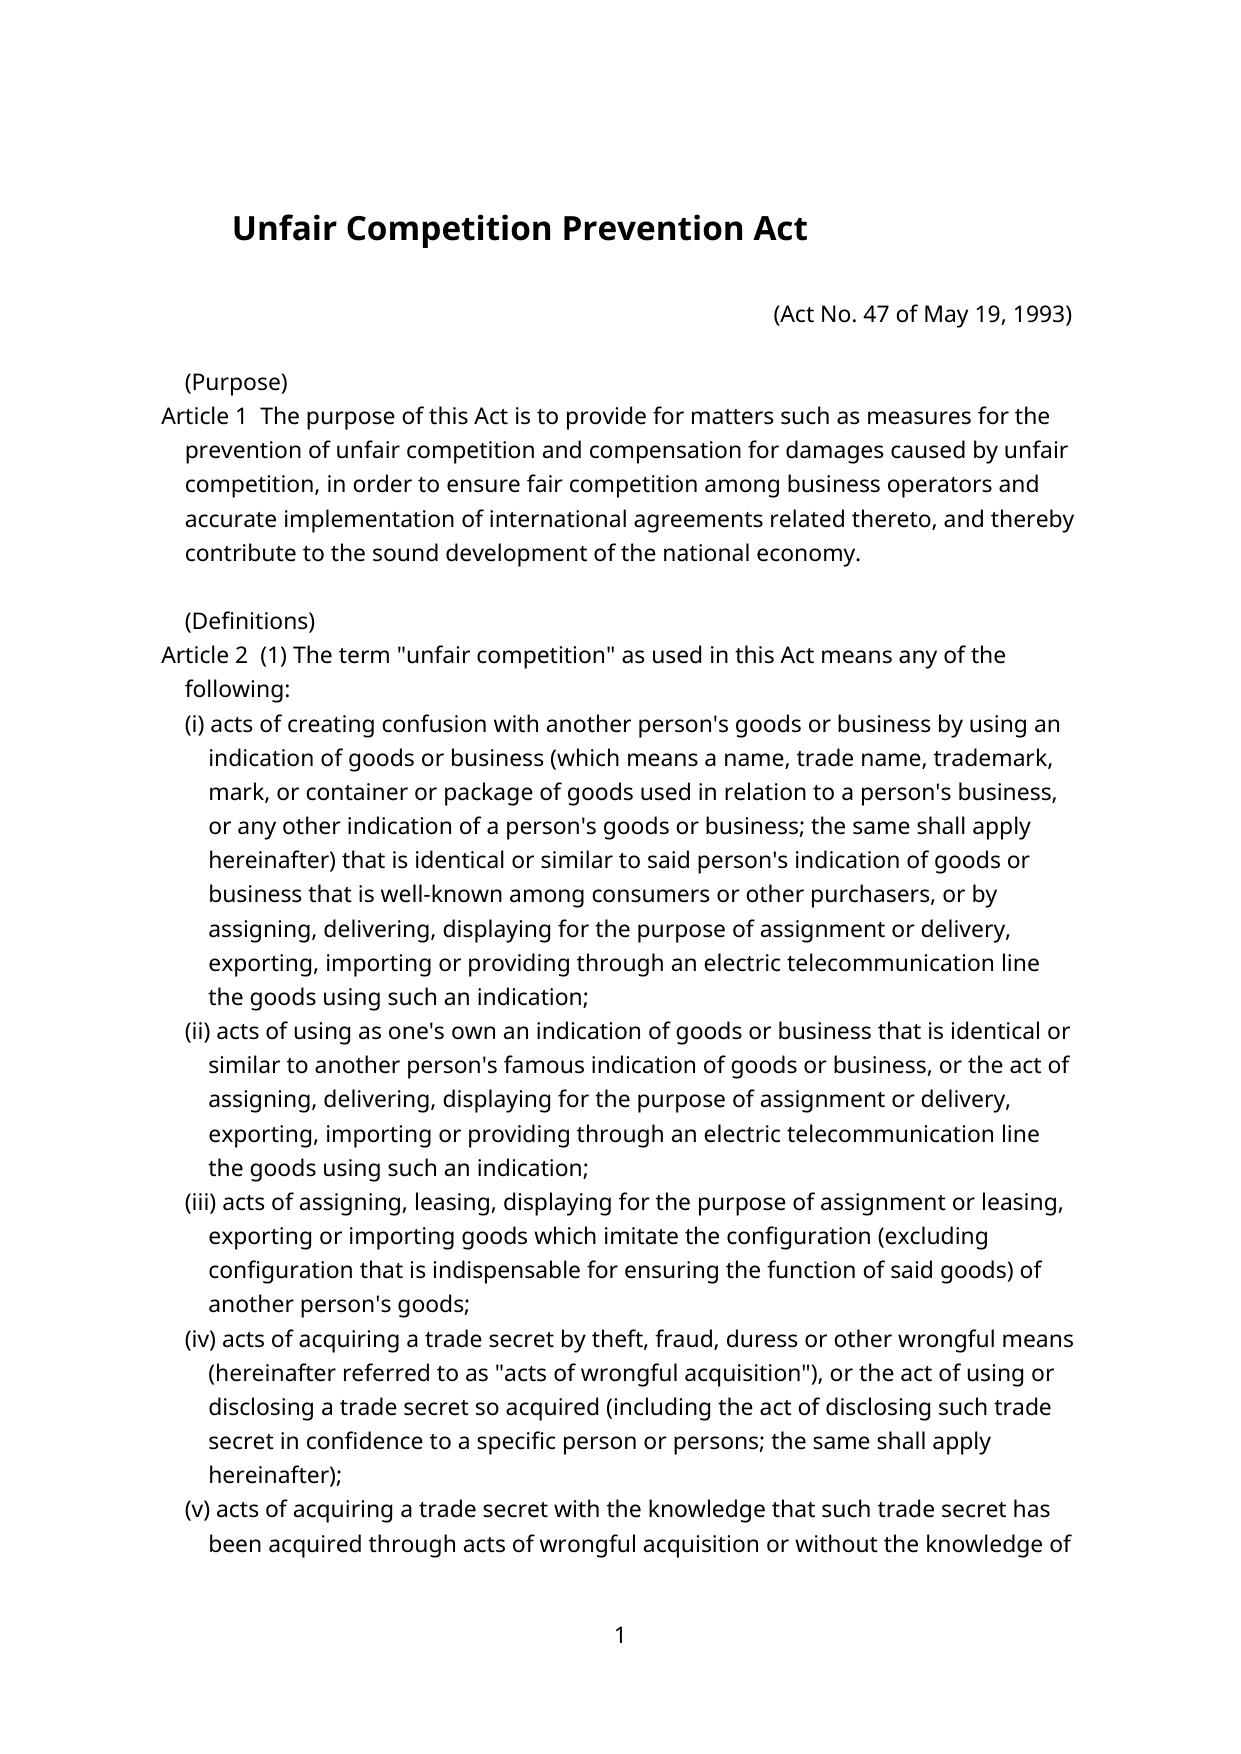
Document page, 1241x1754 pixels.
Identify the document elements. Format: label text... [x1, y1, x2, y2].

text Unfair Competition Prevention Act [230, 194, 1079, 262]
text (iv) acts of acquiring a trade secret by theft, fraud, duress or other wrongful means (hereinafter referred to as "acts of wrongful acquisition"), or the act of using or disclosing a trade secret so acquired (including the act of disclosing such trade secret in confidence to a specific person or persons; the same shall apply hereinafter); [184, 1321, 1079, 1492]
text (iii) acts of assigning, leasing, displaying for the purpose of assignment or leasing, exporting or importing goods which imitate the configuration (excluding configuration that is indispensable for ensuring the function of said goods) of another person's goods; [184, 1184, 1079, 1321]
text (ii) acts of using as one's own an indication of goods or business that is identical or similar to another person's famous indication of goods or business, or the act of assigning, delivering, displaying for the purpose of assignment or delivery, exporting, importing or providing through an electric telecommunication line the goods using such an indication; [184, 1014, 1079, 1184]
text (Act No. 47 of May 19, 1993) [161, 296, 1079, 330]
text (i) acts of creating confusion with another person's goods or business by using an indication of goods or business (which means a name, trade name, trademark, mark, or container or package of goods used in relation to a person's business, or any other indication of a person's goods or business; the same shall apply hereinafter) that is identical or similar to said person's indication of goods or business that is well-known among consumers or other purchasers, or by assigning, delivering, displaying for the purpose of assignment or delivery, exporting, importing or providing through an electric telecommunication line the goods using such an indication; [184, 706, 1079, 1014]
text (Purpose) [184, 364, 1079, 399]
text (Definitions) [184, 604, 1079, 638]
text Article 1 The purpose of this Act is to provide for matters such as measures for the prevention of unfair competition and compensation for damages caused by unfair competition, in order to ensure fair competition among business operators and accurate implementation of international agreements related thereto, and thereby contribute to the sound development of the national economy. [161, 399, 1079, 569]
text Article 2 (1) The term "unfair competition" as used in this Act means any of the following: [161, 638, 1079, 706]
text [184, 1492, 1079, 1560]
